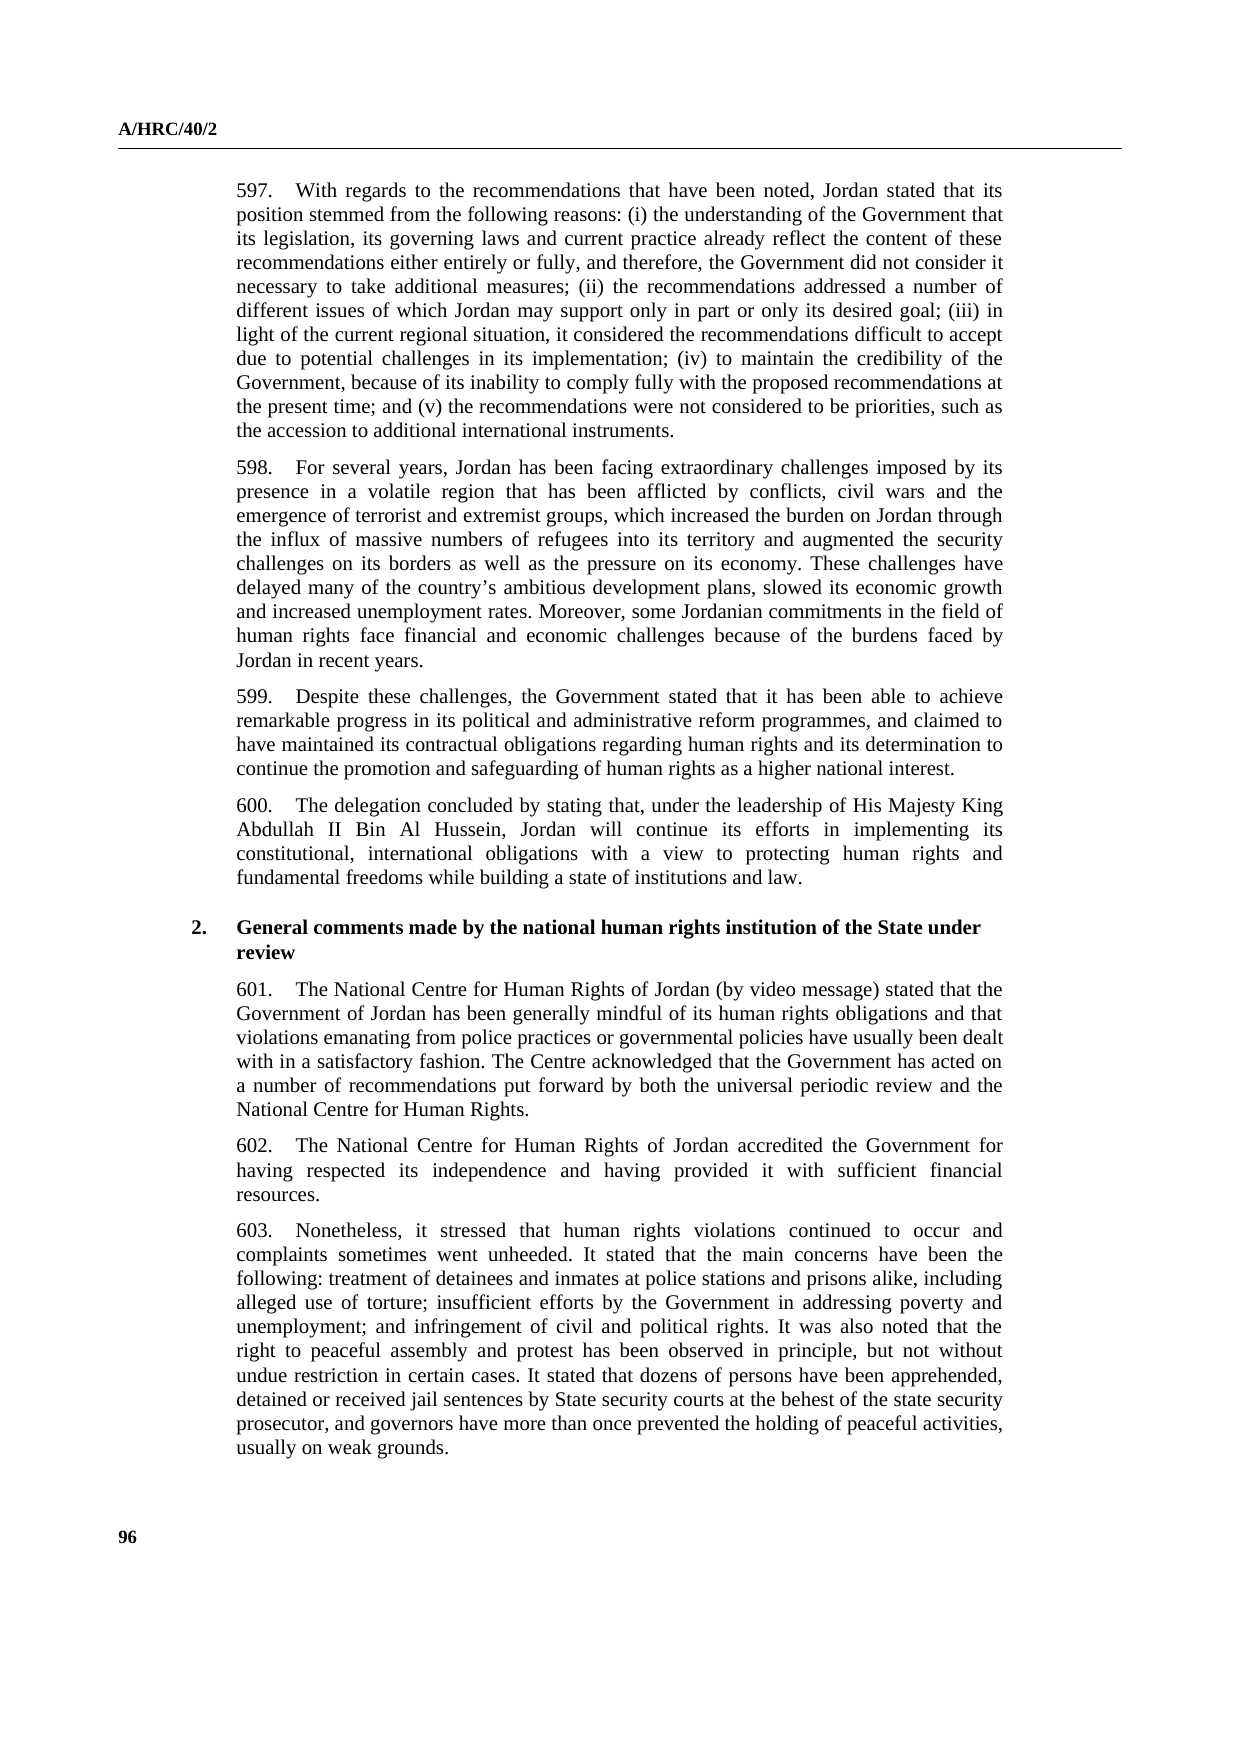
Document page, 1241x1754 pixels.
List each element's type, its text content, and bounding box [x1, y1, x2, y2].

text 598. For several years, Jordan has been facing extraordinary challenges imposed by its presence in a volatile region that has been afflicted by conflicts, civil wars and the emergence of terrorist and extremist groups, which increased the burden on Jordan through the influx of massive numbers of refugees into its territory and augmented the security challenges on its borders as well as the pressure on its economy. These challenges have delayed many of the country’s ambitious development plans, slowed its economic growth and increased unemployment rates. Moreover, some Jordanian commitments in the field of human rights face financial and economic challenges because of the burdens faced by Jordan in recent years. [236, 455, 1004, 672]
text 603. Nonetheless, it stressed that human rights violations continued to occur and complaints sometimes went unheeded. It stated that the main concerns have been the following: treatment of detainees and inmates at police stations and prisons alike, including alleged use of torture; insufficient efforts by the Government in addressing poverty and unemployment; and infringement of civil and political rights. It was also noted that the right to peaceful assembly and protest has been observed in principle, but not without undue restriction in certain cases. It stated that dozens of persons have been apprehended, detained or received jail sentences by State security courts at the behest of the state security prosecutor, and governors have more than once prevented the holding of peaceful activities, usually on weak grounds. [236, 1218, 1004, 1459]
text 601. The National Centre for Human Rights of Jordan (by video message) stated that the Government of Jordan has been generally mindful of its human rights obligations and that violations emanating from police practices or governmental policies have usually been dealt with in a satisfactory fashion. The Centre acknowledged that the Government has acted on a number of recommendations put forward by both the universal periodic review and the National Centre for Human Rights. [236, 977, 1004, 1121]
text 602. The National Centre for Human Rights of Jordan accredited the Government for having respected its independence and having provided it with sufficient financial resources. [236, 1133, 1004, 1206]
text 597. With regards to the recommendations that have been noted, Jordan stated that its position stemmed from the following reasons: (i) the understanding of the Government that its legislation, its governing laws and current practice already reflect the content of these recommendations either entirely or fully, and therefore, the Government did not consider it necessary to take additional measures; (ii) the recommendations addressed a number of different issues of which Jordan may support only in part or only its desired goal; (iii) in light of the current regional situation, it considered the recommendations difficult to accept due to potential challenges in its implementation; (iv) to maintain the credibility of the Government, because of its inability to comply fully with the proposed recommendations at the present time; and (v) the recommendations were not considered to be priorities, such as the accession to additional international instruments. [236, 178, 1004, 442]
text 2. General comments made by the national human rights institution of the State under review [118, 914, 1004, 964]
text 600. The delegation concluded by stating that, under the leadership of His Majesty King Abdullah II Bin Al Hussein, Jordan will continue its efforts in implementing its constitutional, international obligations with a view to protecting human rights and fundamental freedoms while building a state of institutions and law. [236, 793, 1004, 889]
text 599. Despite these challenges, the Government stated that it has been able to achieve remarkable progress in its political and administrative reform programmes, and claimed to have maintained its contractual obligations regarding human rights and its determination to continue the promotion and safeguarding of human rights as a higher national interest. [236, 684, 1004, 780]
